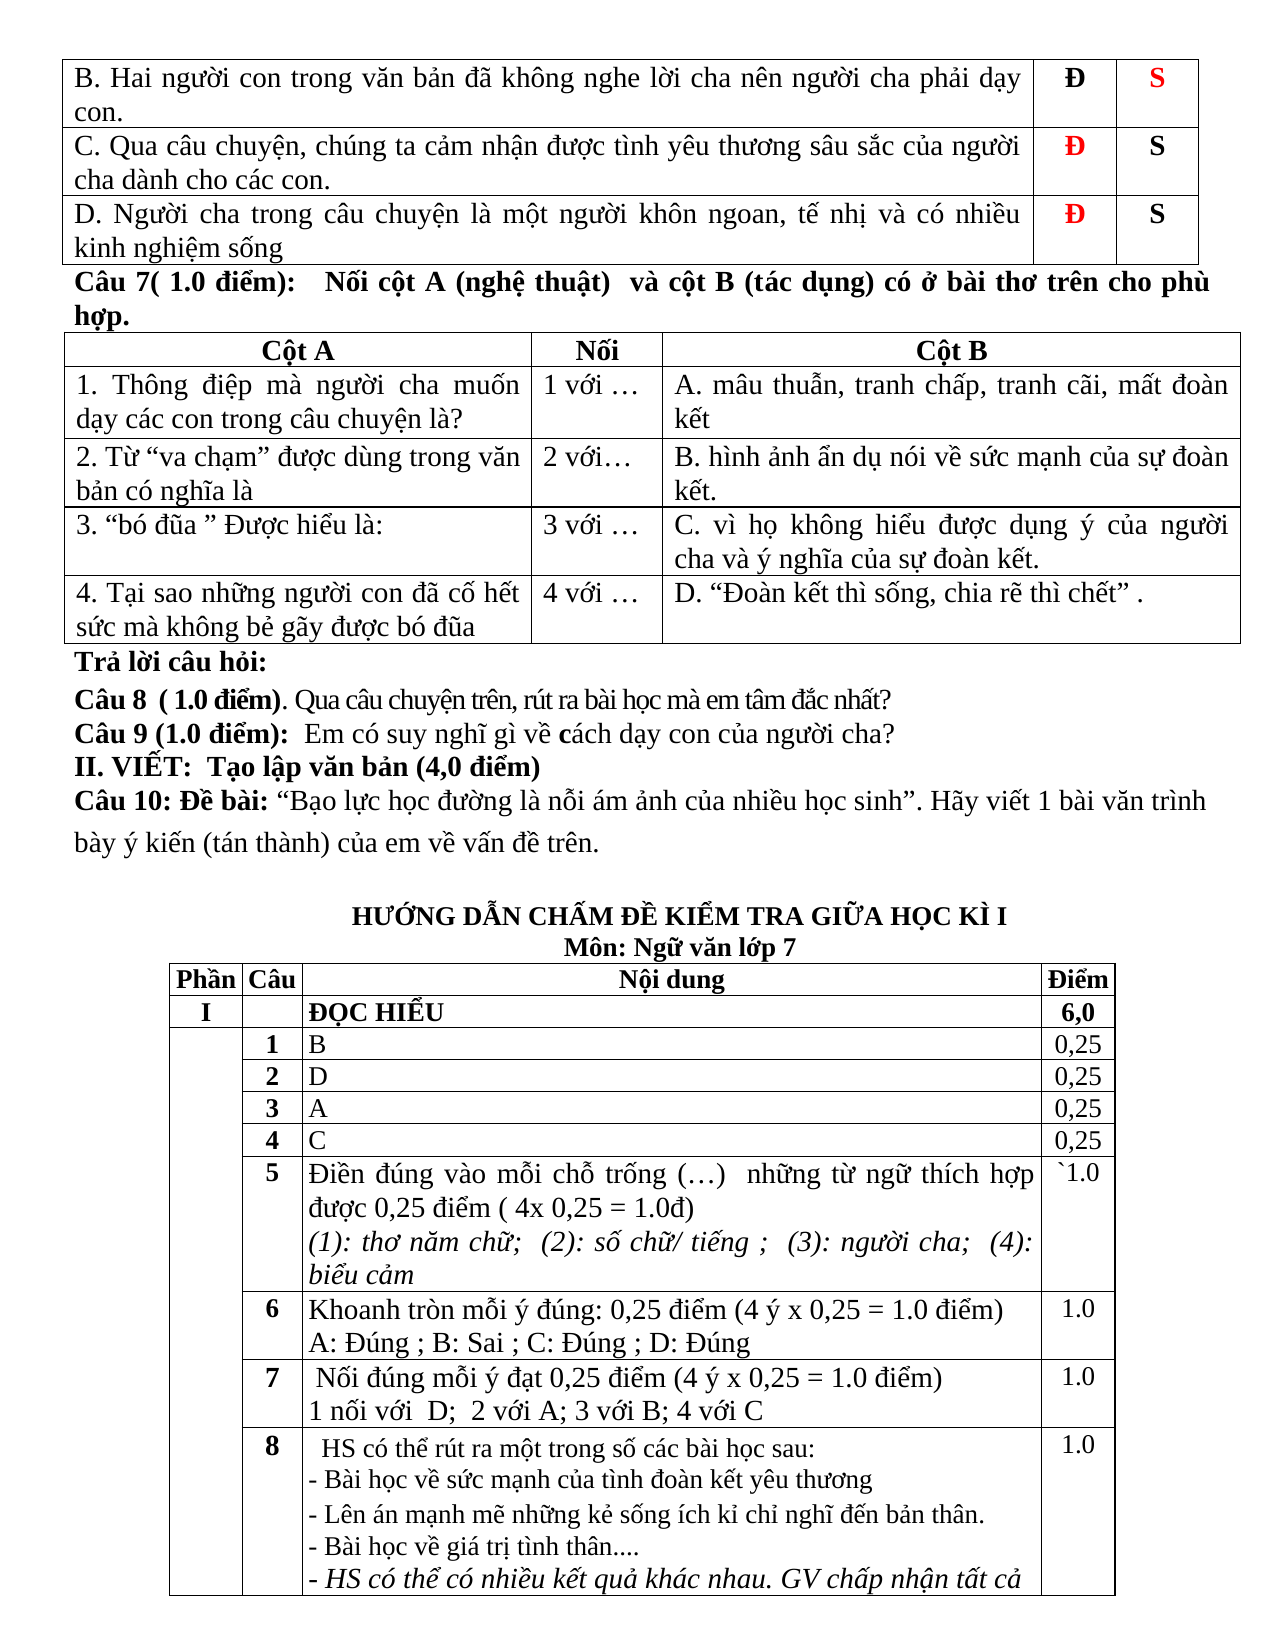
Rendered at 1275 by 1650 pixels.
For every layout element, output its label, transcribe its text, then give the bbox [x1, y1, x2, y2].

text Trả lời câu hỏi: [74, 644, 1182, 677]
table_cell 6 [243, 1292, 302, 1359]
table_cell 3 [243, 1092, 302, 1123]
table_cell B [303, 1028, 1041, 1059]
table_cell Nối đúng mỗi ý đạt 0,25 điểm (4 ý x 0,25 = 1.0 điểm) 1 nối với D; 2 với A; 3 với B; 4 với C [303, 1360, 1041, 1427]
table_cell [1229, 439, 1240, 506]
table_header Cột A [65, 333, 531, 366]
table_cell C. vì họ không hiểu được dụng ý của người cha và ý nghĩa của sự đoàn kết. [663, 508, 1240, 574]
table_cell D. “Đoàn kết thì sống, chia rẽ thì chết” . [663, 576, 1240, 643]
table_cell `1.0 [1042, 1157, 1114, 1291]
table_cell 3. “bó đũa ” Được hiểu là: [65, 508, 531, 574]
text Câu 9 (1.0 điểm): Em có suy nghĩ gì về cách dạy con của người cha? [74, 716, 1211, 749]
table_cell C. Qua câu chuyện, chúng ta cảm nhận được tình yêu thương sâu sắc của người cha dành cho các con. [331, 128, 1033, 195]
table_cell [170, 1028, 242, 1594]
text HƯỚNG DẪN CHẤM ĐỀ KIỂM TRA GIỮA HỌC KÌ I [74, 900, 1211, 931]
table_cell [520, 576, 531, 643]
text II. VIẾT: Tạo lập văn bản (4,0 điểm) [74, 749, 1211, 783]
table_cell S [1117, 128, 1198, 195]
table_cell A [303, 1092, 1041, 1123]
table_cell 6,0 [1042, 996, 1114, 1027]
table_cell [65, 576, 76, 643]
table_cell Đ [1034, 196, 1116, 263]
table_cell 5 [243, 1157, 302, 1291]
table_cell 2 [243, 1060, 302, 1091]
table_header Nội dung [303, 964, 1041, 994]
table_cell 2 với… [532, 439, 662, 506]
table_cell ĐỌC HIỂU [303, 996, 1041, 1027]
table_cell 8 [243, 1428, 302, 1594]
table_header Nối [532, 333, 662, 366]
table_cell Đ [1034, 128, 1116, 195]
table_cell [243, 996, 302, 1027]
text Câu 10: Đề bài: “Bạo lực học đường là nỗi ám ảnh của nhiều học sinh”. Hãy viết 1 bài văn trình bày ý kiến (tán thành) của em về vấn đề trên. [74, 783, 1211, 858]
table_cell 2. Từ “va chạm” được dùng trong văn bản có nghĩa là [65, 439, 531, 506]
table_cell S [1117, 60, 1198, 127]
table_cell 1.0 [1042, 1360, 1114, 1427]
table_cell 0,25 [1042, 1124, 1114, 1156]
table_cell 0,25 [1042, 1028, 1114, 1059]
table_header Câu [243, 964, 302, 994]
table_cell B. Hai người con trong văn bản đã không nghe lời cha nên người cha phải dạy con. [63, 60, 1033, 127]
table_cell 7 [243, 1360, 302, 1427]
table_cell Khoanh tròn mỗi ý đúng: 0,25 điểm (4 ý x 0,25 = 1.0 điểm) A: Đúng ; B: Sai ; C: Đúng ; D: Đúng [303, 1292, 1041, 1359]
table_cell Điền đúng vào mỗi chỗ trống (…) những từ ngữ thích hợp được 0,25 điểm ( 4x 0,25 = 1.0đ) (1): thơ năm chữ; (2): số chữ/ tiếng ; (3): người cha; (4): biểu cảm [303, 1157, 1041, 1291]
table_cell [303, 1428, 1041, 1594]
text Câu 8 ( 1.0 điểm). Qua câu chuyện trên, rút ra bài học mà em tâm đắc nhất? [74, 682, 1211, 716]
table_cell 1 [243, 1028, 302, 1059]
table_cell S [1117, 196, 1198, 263]
table_header Điểm [1042, 964, 1114, 994]
table_cell 0,25 [1042, 1092, 1114, 1123]
table_header Cột B [663, 333, 1240, 366]
table_cell 4 với … [532, 576, 662, 643]
table_cell I [170, 996, 242, 1027]
table_cell D [303, 1060, 1041, 1091]
table_cell C [303, 1124, 1041, 1156]
table_cell 4 [243, 1124, 302, 1156]
table_cell 1.0 [1042, 1428, 1114, 1594]
table_cell 0,25 [1042, 1060, 1114, 1091]
table_cell 3 với … [532, 508, 662, 574]
table_cell 1. Thông điệp mà người cha muốn dạy các con trong câu chuyện là? [65, 367, 531, 438]
table_cell 1.0 [1042, 1292, 1114, 1359]
text Môn: Ngữ văn lớp 7 [74, 931, 1211, 962]
table_cell 1 với … [532, 367, 662, 438]
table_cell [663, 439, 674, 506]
table_cell A. mâu thuẫn, tranh chấp, tranh cãi, mất đoàn kết [663, 367, 1240, 438]
text Câu 7( 1.0 điểm): Nối cột A (nghệ thuật) và cột B (tác dụng) có ở bài thơ trên cho phù hợp. [74, 264, 1211, 332]
table_header Phần [170, 964, 242, 994]
table_cell D. Người cha trong câu chuyện là một người khôn ngoan, tế nhị và có nhiều kinh nghiệm sống [63, 196, 1033, 263]
table_cell Đ [1034, 60, 1116, 127]
